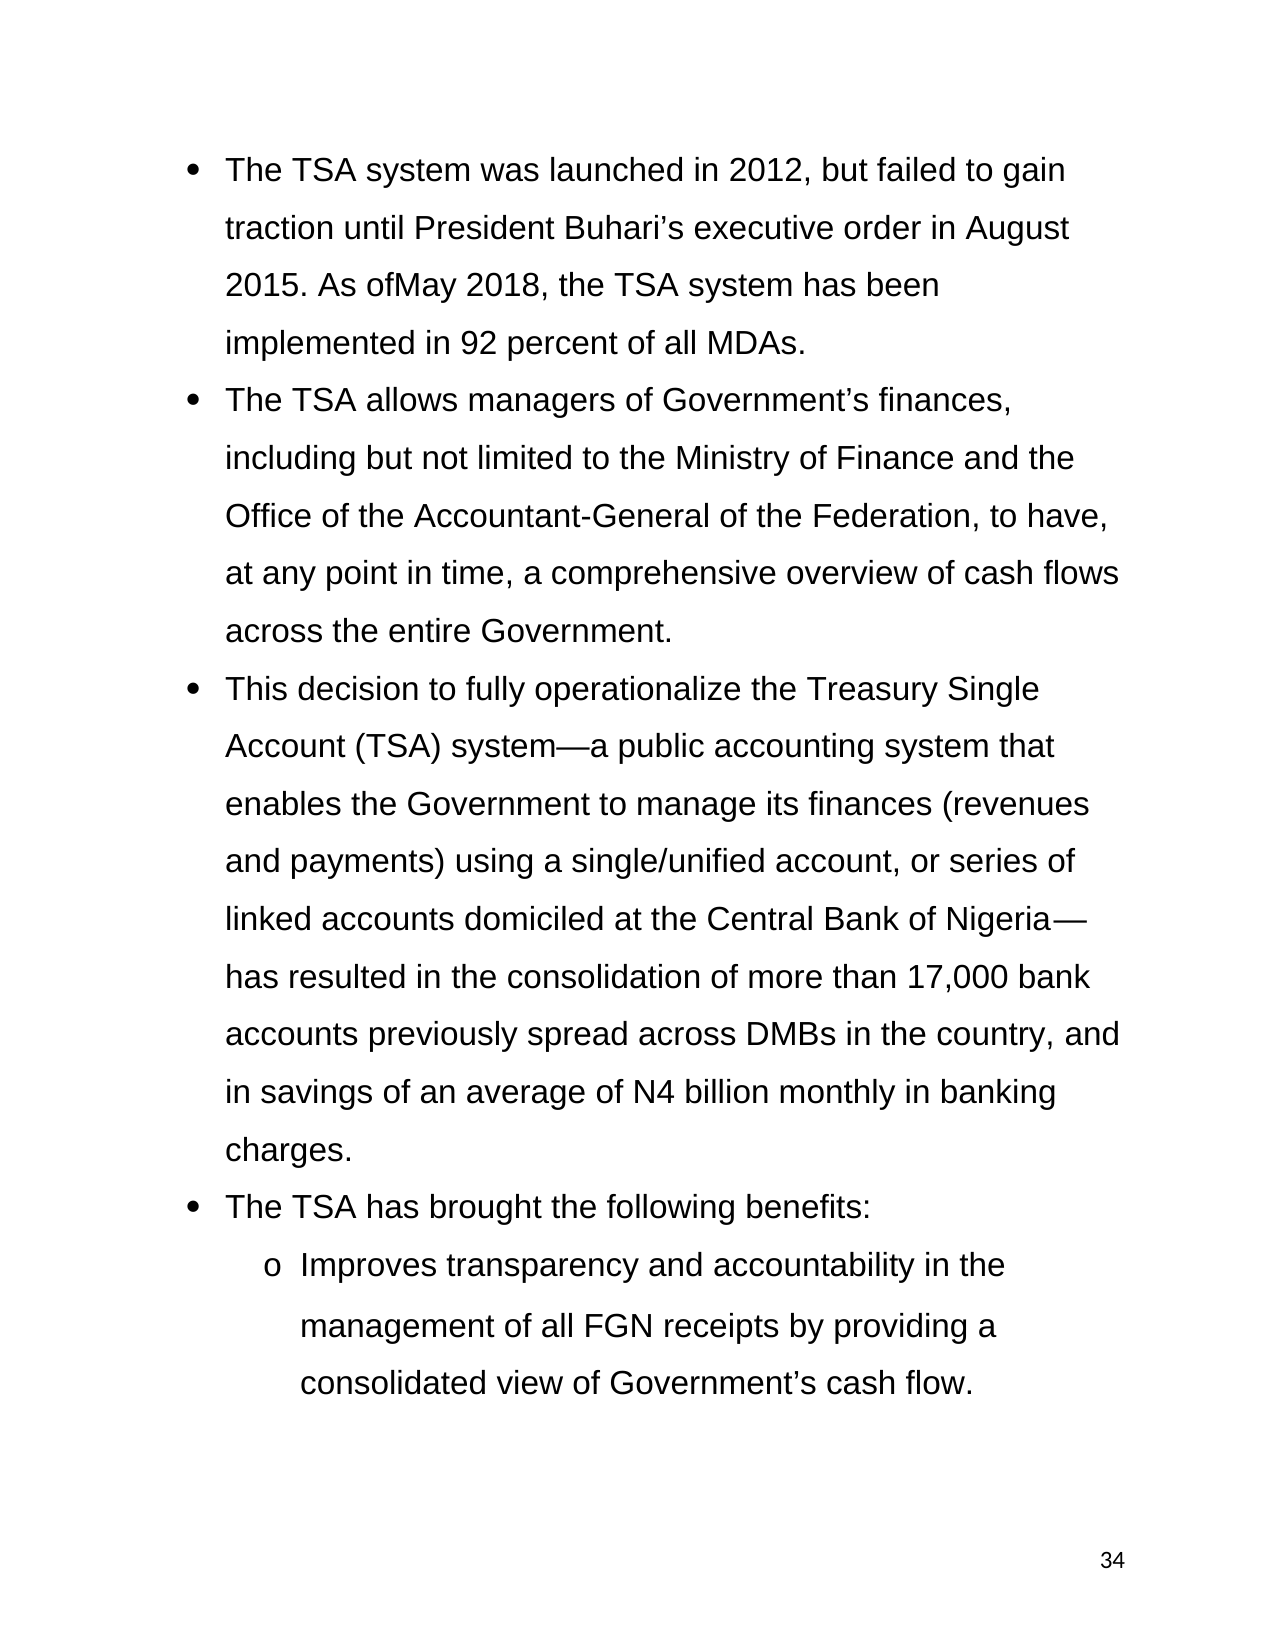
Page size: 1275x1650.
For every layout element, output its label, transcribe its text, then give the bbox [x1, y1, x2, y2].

list The TSA system was launched in 2012, but failed to gain traction until President Buhari’s executive order in August 2015. As ofMay 2018, the TSA system has been implemented in 92 percent of all MDAs. [187, 150, 1125, 361]
list The TSA allows managers of Government’s finances, including but not limited to the Ministry of Finance and the Office of the Accountant-General of the Federation, to have, at any point in time, a comprehensive overview of cash flows across the entire Government. [187, 381, 1125, 649]
list This decision to fully operationalize the Treasury Single Account (TSA) system—a public accounting system that enables the Government to manage its finances (revenues and payments) using a single/unified account, or series of linked accounts domiciled at the Central Bank of Nigeria — has resulted in the consolidation of more than 17,000 bank accounts previously spread across DMBs in the country, and in savings of an average of N4 billion monthly in banking charges. [187, 669, 1125, 1168]
list The TSA has brought the following benefits: [187, 1187, 1125, 1226]
list Improves transparency and accountability in the management of all FGN receipts by providing a consolidated view of Government’s cash flow. [262, 1245, 1125, 1402]
